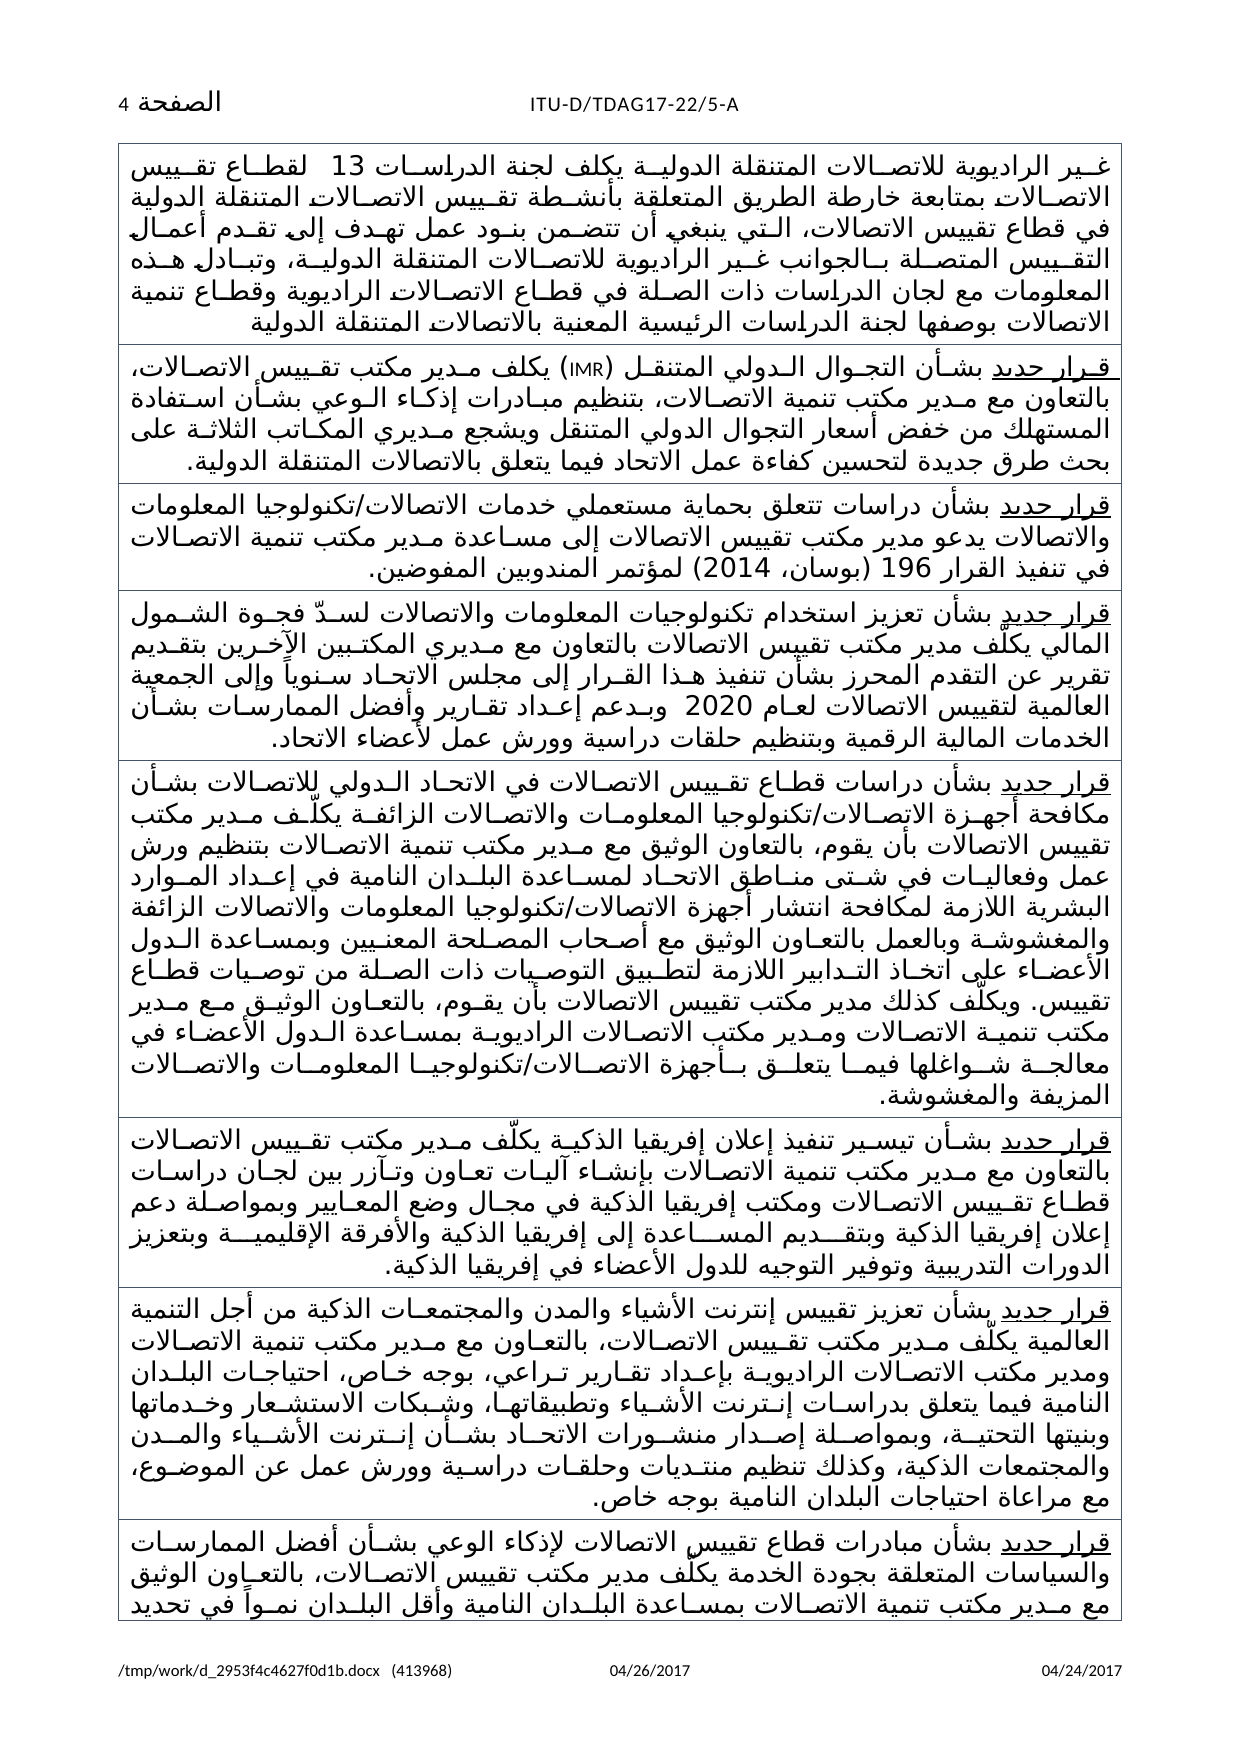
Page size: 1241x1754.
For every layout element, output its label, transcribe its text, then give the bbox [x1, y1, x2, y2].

table_cell قرار جديد بشأن دراسات تتعلق بحماية مستعملي خدمات الاتصالات/تكنولوجيا المعلومات والاتصالات يدعو مدير مكتب تقييس الاتصالات إلى مساعدة مدير مكتب تنمية الاتصالات في تنفيذ القرار 196 (بوسان، 2014) لمؤتمر المندوبين المفوضين. [119, 515, 1121, 621]
table_cell قرار جديد بشأن التجوال الدولي المتنقل (IMR) يكلف مدير مكتب تقييس الاتصالات، بالتعاون مع مدير مكتب تنمية الاتصالات، بتنظيم مبادرات إذكاء الوعي بشأن استفادة المستهلك من خفض أسعار التجوال الدولي المتنقل ويشجع مديري المكاتب الثلاثة على بحث طرق جديدة لتحسين كفاءة عمل الاتحاد فيما يتعلق بالاتصالات المتنقلة الدولية. [119, 376, 1121, 514]
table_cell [119, 1551, 1121, 1620]
table_cell قرار جديد بشأن دراسات قطاع تقييس الاتصالات في الاتحاد الدولي للاتصالات بشأن مكافحة أجهزة الاتصالات/تكنولوجيا المعلومات والاتصالات الزائفة يكلّف مدير مكتب تقييس الاتصالات بأن يقوم، بالتعاون الوثيق مع مدير مكتب تنمية الاتصالات بتنظيم ورش عمل وفعاليات في شتى مناطق الاتحاد لمساعدة البلدان النامية في إعداد الموارد البشرية اللازمة لمكافحة انتشار أجهزة الاتصالات/تكنولوجيا المعلومات والاتصالات الزائفة والمغشوشة وبالعمل بالتعاون الوثيق مع أصحاب المصلحة المعنيين وبمساعدة الدول الأعضاء على اتخاذ التدابير اللازمة لتطبيق التوصيات ذات الصلة من توصيات قطاع تقييس. ويكلّف كذلك مدير مكتب تقييس الاتصالات بأن يقوم، بالتعاون الوثيق مع مدير مكتب تنمية الاتصالات ومدير مكتب الاتصالات الراديوية بمساعدة الدول الأعضاء في معالجة شواغلها فيما يتعلق بأجهزة الاتصالات/تكنولوجيا المعلومات والاتصالات المزيفة والمغشوشة. [119, 792, 1121, 1148]
table_cell قرار جديد بشأن تيسير تنفيذ إعلان إفريقيا الذكية يكلّف مدير مكتب تقييس الاتصالات بالتعاون مع مدير مكتب تنمية الاتصالات بإنشاء آليات تعاون وتآزر بين لجان دراسات قطاع تقييس الاتصالات ومكتب إفريقيا الذكية في مجال وضع المعايير وبمواصلة دعم إعلان إفريقيا الذكية وبتقديم المساعدة إلى إفريقيا الذكية والأفرقة الإقليمية وبتعزيز الدورات التدريبية وتوفير التوجيه للدول الأعضاء في إفريقيا الذكية. [119, 1149, 1121, 1318]
table_cell قرار جديد بشأن تعزيز تقييس إنترنت الأشياء والمدن والمجتمعات الذكية من أجل التنمية العالمية يكلّف مدير مكتب تقييس الاتصالات، بالتعاون مع مدير مكتب تنمية الاتصالات ومدير مكتب الاتصالات الراديوية بإعداد تقارير تراعي، بوجه خاص، احتياجات البلدان النامية فيما يتعلق بدراسات إنترنت الأشياء وتطبيقاتها، وشبكات الاستشعار وخدماتها وبنيتها التحتية، وبمواصلة إصدار منشورات الاتحاد بشأن إنترنت الأشياء والمدن والمجتمعات الذكية، وكذلك تنظيم منتديات وحلقات دراسية وورش عمل عن الموضوع، مع مراعاة احتياجات البلدان النامية بوجه خاص. [119, 1319, 1121, 1550]
table_cell قرار جديد بشأن تعزيز استخدام تكنولوجيات المعلومات والاتصالات لسدّ فجوة الشمول المالي يكلّف مدير مكتب تقييس الاتصالات بالتعاون مع مديري المكتبين الآخرين بتقديم تقرير عن التقدم المحرز بشأن تنفيذ هذا القرار إلى مجلس الاتحاد سنوياً وإلى الجمعية العالمية لتقييس الاتصالات لعام 2020 وبدعم إعداد تقارير وأفضل الممارسات بشأن الخدمات المالية الرقمية وبتنظيم حلقات دراسية وورش عمل لأعضاء الاتحاد. [119, 622, 1121, 791]
table_cell قرار جديد بشأن تعزيز أنشطة التقييس في قطاع تقييس الاتصالات فيما يتعلق بالجوانب غير الراديوية للاتصالات المتنقلة الدولية يكلف لجنة الدراسات 13 لقطاع تقييس الاتصالات بمتابعة خارطة الطريق المتعلقة بأنشطة تقييس الاتصالات المتنقلة الدولية في قطاع تقييس الاتصالات، التي ينبغي أن تتضمن بنود عمل تهدف إلى تقدم أعمال التقييس المتصلة بالجوانب غير الراديوية للاتصالات المتنقلة الدولية، وتبادل هذه المعلومات مع لجان الدراسات ذات الصلة في قطاع الاتصالات الراديوية وقطاع تنمية الاتصالات بوصفها لجنة الدراسات الرئيسية المعنية بالاتصالات المتنقلة الدولية [119, 144, 1121, 375]
